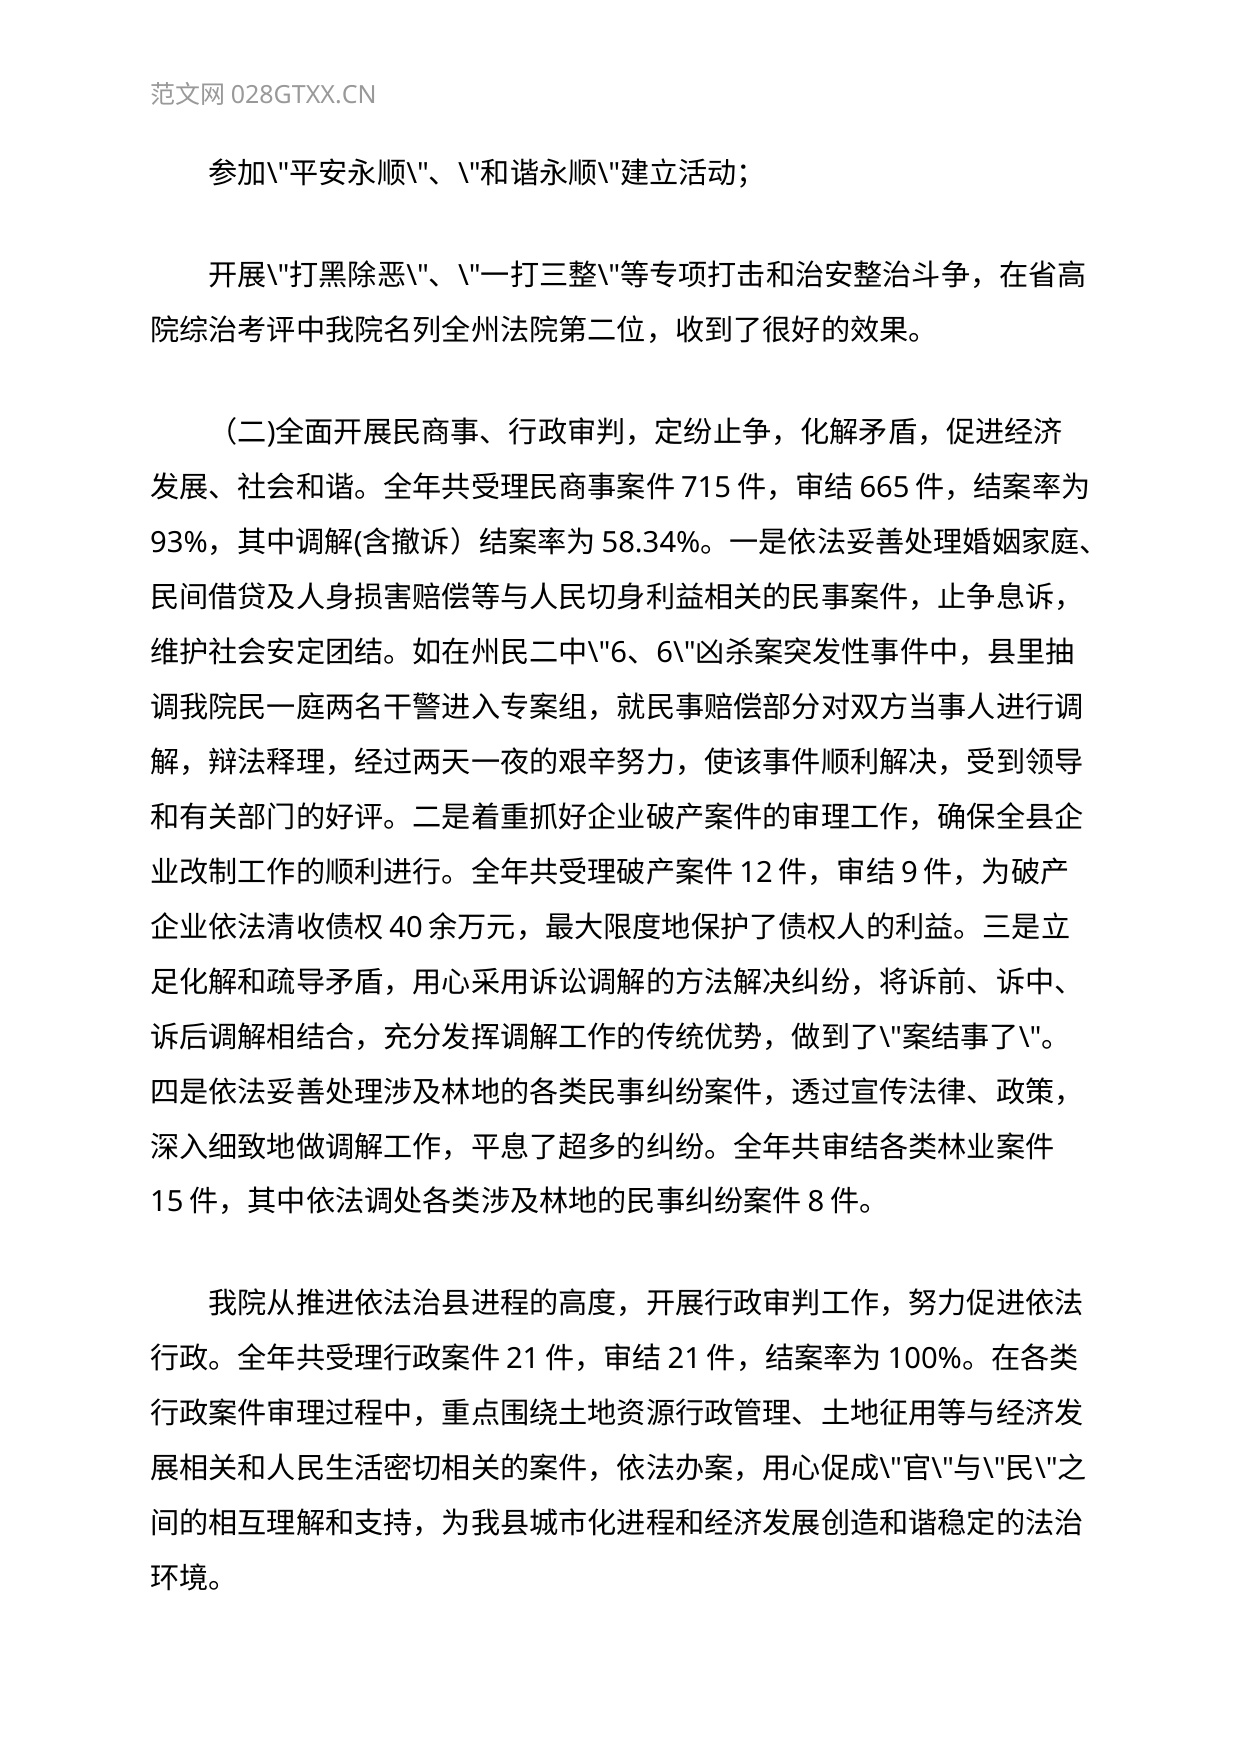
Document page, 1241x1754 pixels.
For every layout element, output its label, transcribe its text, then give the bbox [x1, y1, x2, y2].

text 我院从推进依法治县进程的高度，开展行政审判工作，努力促进依法行政。全年共受理行政案件21件，审结21件，结案率为100%。在各类行政案件审理过程中，重点围绕土地资源行政管理、土地征用等与经济发展相关和人民生活密切相关的案件，依法办案，用心促成\"官\"与\"民\"之间的相互理解和支持，为我县城市化进程和经济发展创造和谐稳定的法治环境。 [150, 1280, 1090, 1597]
text （二)全面开展民商事、行政审判，定纷止争，化解矛盾，促进经济发展、社会和谐。全年共受理民商事案件715件，审结665件，结案率为93%，其中调解(含撤诉）结案率为58.34%。一是依法妥善处理婚姻家庭、民间借贷及人身损害赔偿等与人民切身利益相关的民事案件，止争息诉，维护社会安定团结。如在州民二中\"6、6\"凶杀案突发性事件中，县里抽调我院民一庭两名干警进入专案组，就民事赔偿部分对双方当事人进行调解，辩法释理，经过两天一夜的艰辛努力，使该事件顺利解决，受到领导和有关部门的好评。二是着重抓好企业破产案件的审理工作，确保全县企业改制工作的顺利进行。全年共受理破产案件12件，审结9件，为破产企业依法清收债权40余万元，最大限度地保护了债权人的利益。三是立足化解和疏导矛盾，用心采用诉讼调解的方法解决纠纷，将诉前、诉中、诉后调解相结合，充分发挥调解工作的传统优势，做到了\"案结事了\"。四是依法妥善处理涉及林地的各类民事纠纷案件，透过宣传法律、政策，深入细致地做调解工作，平息了超多的纠纷。全年共审结各类林业案件15件，其中依法调处各类涉及林地的民事纠纷案件8件。 [150, 409, 1090, 1220]
text 参加\"平安永顺\"、\"和谐永顺\"建立活动； [150, 150, 1090, 192]
text 开展\"打黑除恶\"、\"一打三整\"等专项打击和治安整治斗争，在省高院综治考评中我院名列全州法院第二位，收到了很好的效果。 [150, 252, 1090, 349]
